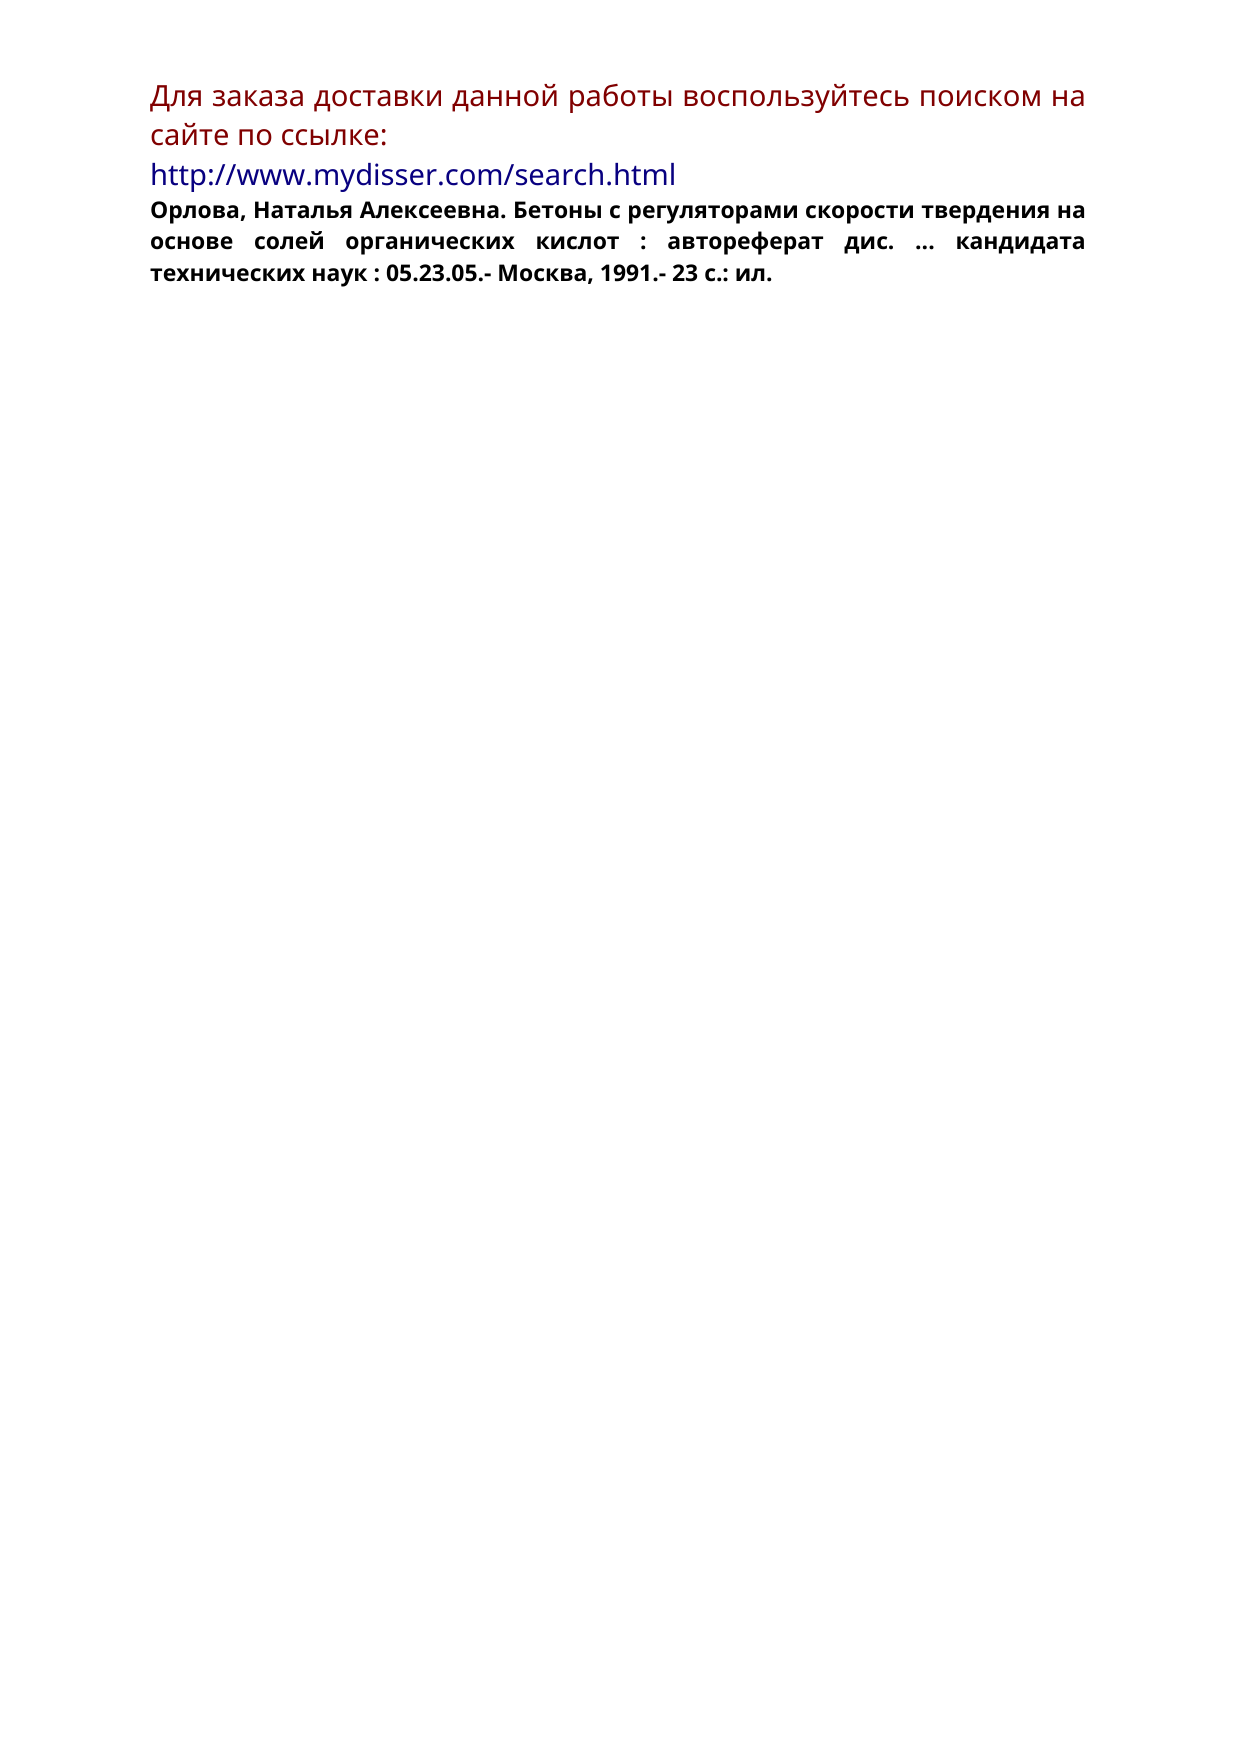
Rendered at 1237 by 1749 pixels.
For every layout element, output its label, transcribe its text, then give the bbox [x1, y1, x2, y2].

text Орлова, Наталья Алексеевна. Бетоны с регуляторами скорости твердения на основе солей органических кислот : автореферат дис. ... кандидата технических наук : 05.23.05.- Москва, 1991.- 23 с.: ил. [150, 194, 1086, 288]
